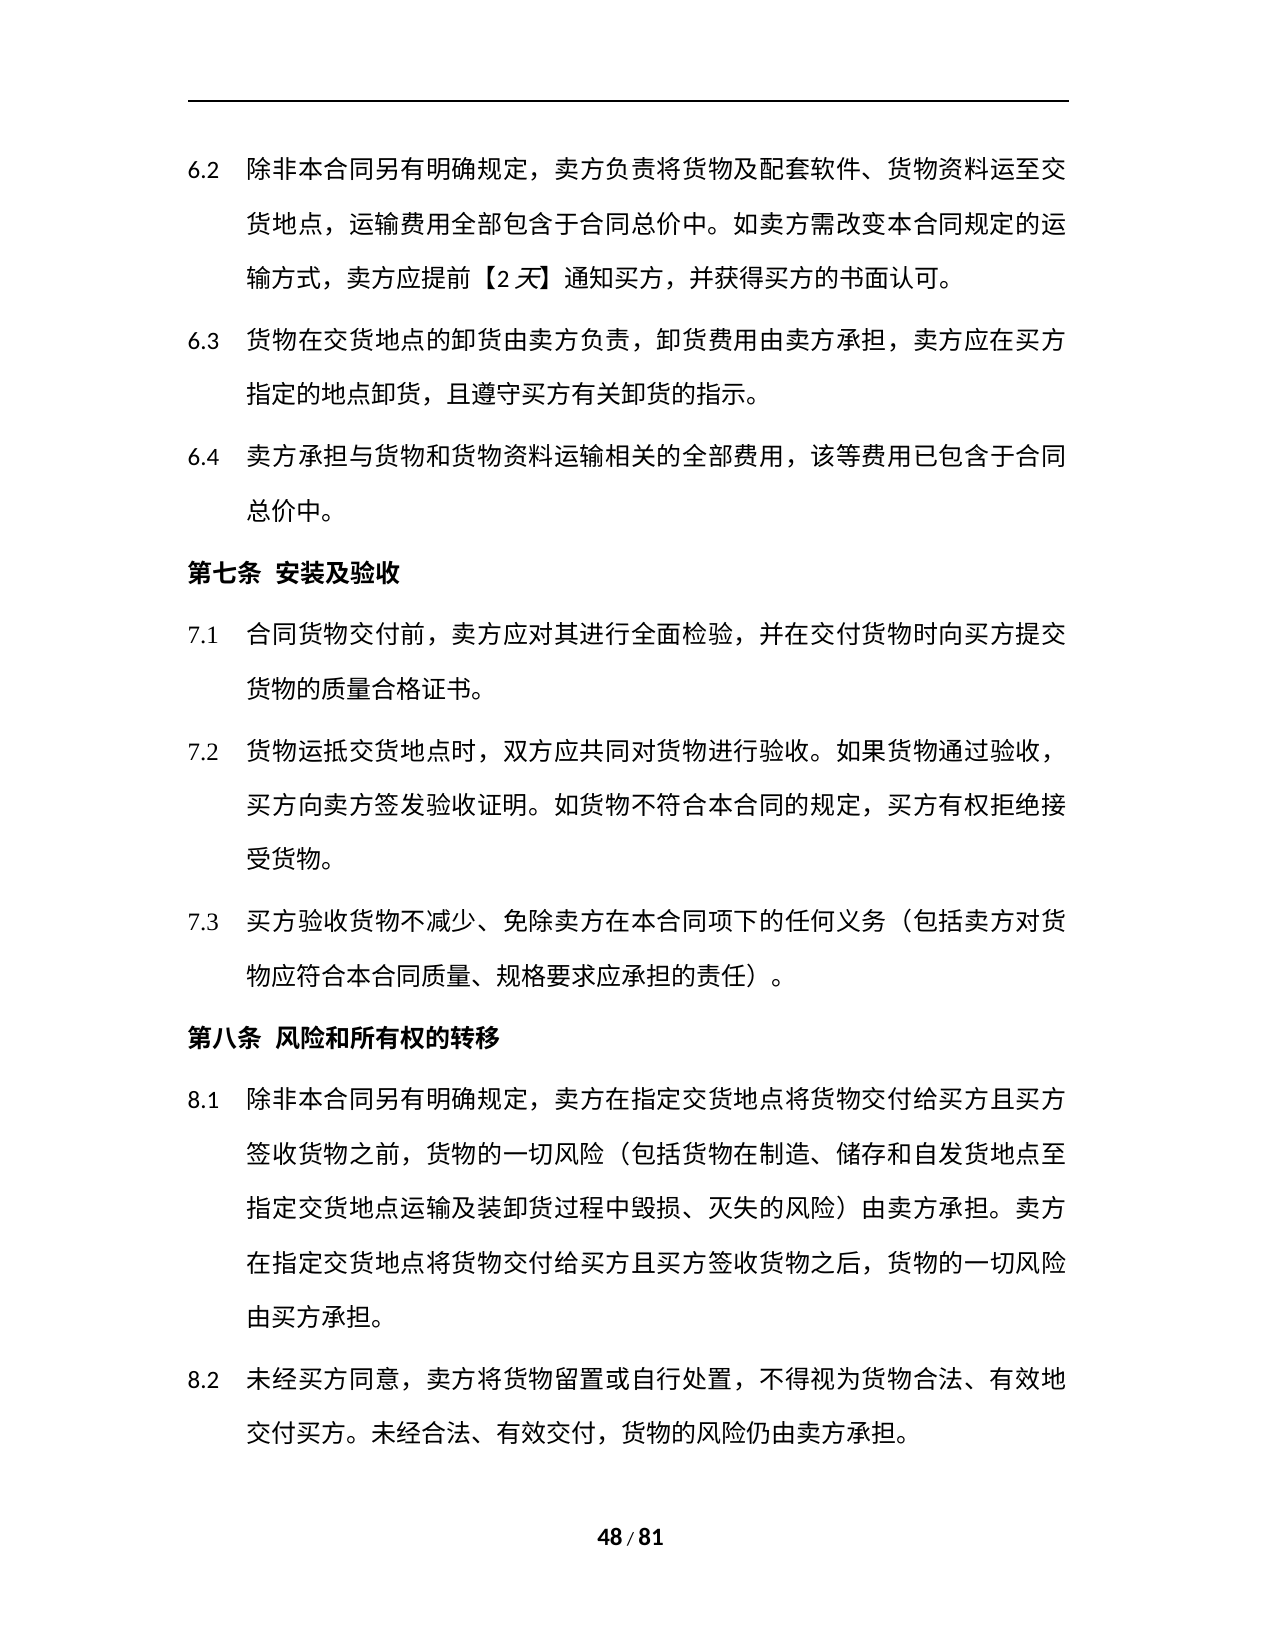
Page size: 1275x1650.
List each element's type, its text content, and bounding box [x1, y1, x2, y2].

title 风险和所有权的转移 [187, 1018, 1069, 1054]
list 货物运抵交货地点时，双方应共同对货物进行验收。如果货物通过验收，买方向卖方签发验收证明。如货物不符合本合同的规定，买方有权拒绝接受货物。 [187, 731, 1069, 876]
title 安装及验收 [187, 553, 1069, 589]
list 除非本合同另有明确规定，卖方在指定交货地点将货物交付给买方且买方签收货物之前，货物的一切风险（包括货物在制造、储存和自发货地点至指定交货地点运输及装卸货过程中毁损、灭失的风险）由卖方承担。卖方在指定交货地点将货物交付给买方且买方签收货物之后，货物的一切风险由买方承担。 [187, 1080, 1069, 1334]
list 买方验收货物不减少、免除卖方在本合同项下的任何义务（包括卖方对货物应符合本合同质量、规格要求应承担的责任）。 [187, 902, 1069, 992]
list 除非本合同另有明确规定，卖方负责将货物及配套软件、货物资料运至交货地点，运输费用全部包含于合同总价中。如卖方需改变本合同规定的运输方式，卖方应提前【2天】通知买方，并获得买方的书面认可。 [187, 150, 1069, 295]
list 货物在交货地点的卸货由卖方负责，卸货费用由卖方承担，卖方应在买方指定的地点卸货，且遵守买方有关卸货的指示。 [187, 321, 1069, 411]
list 合同货物交付前，卖方应对其进行全面检验，并在交付货物时向买方提交货物的质量合格证书。 [187, 615, 1069, 706]
list 未经买方同意，卖方将货物留置或自行处置，不得视为货物合法、有效地交付买方。未经合法、有效交付，货物的风险仍由卖方承担。 [187, 1359, 1069, 1450]
list 卖方承担与货物和货物资料运输相关的全部费用，该等费用已包含于合同总价中。 [187, 437, 1069, 527]
